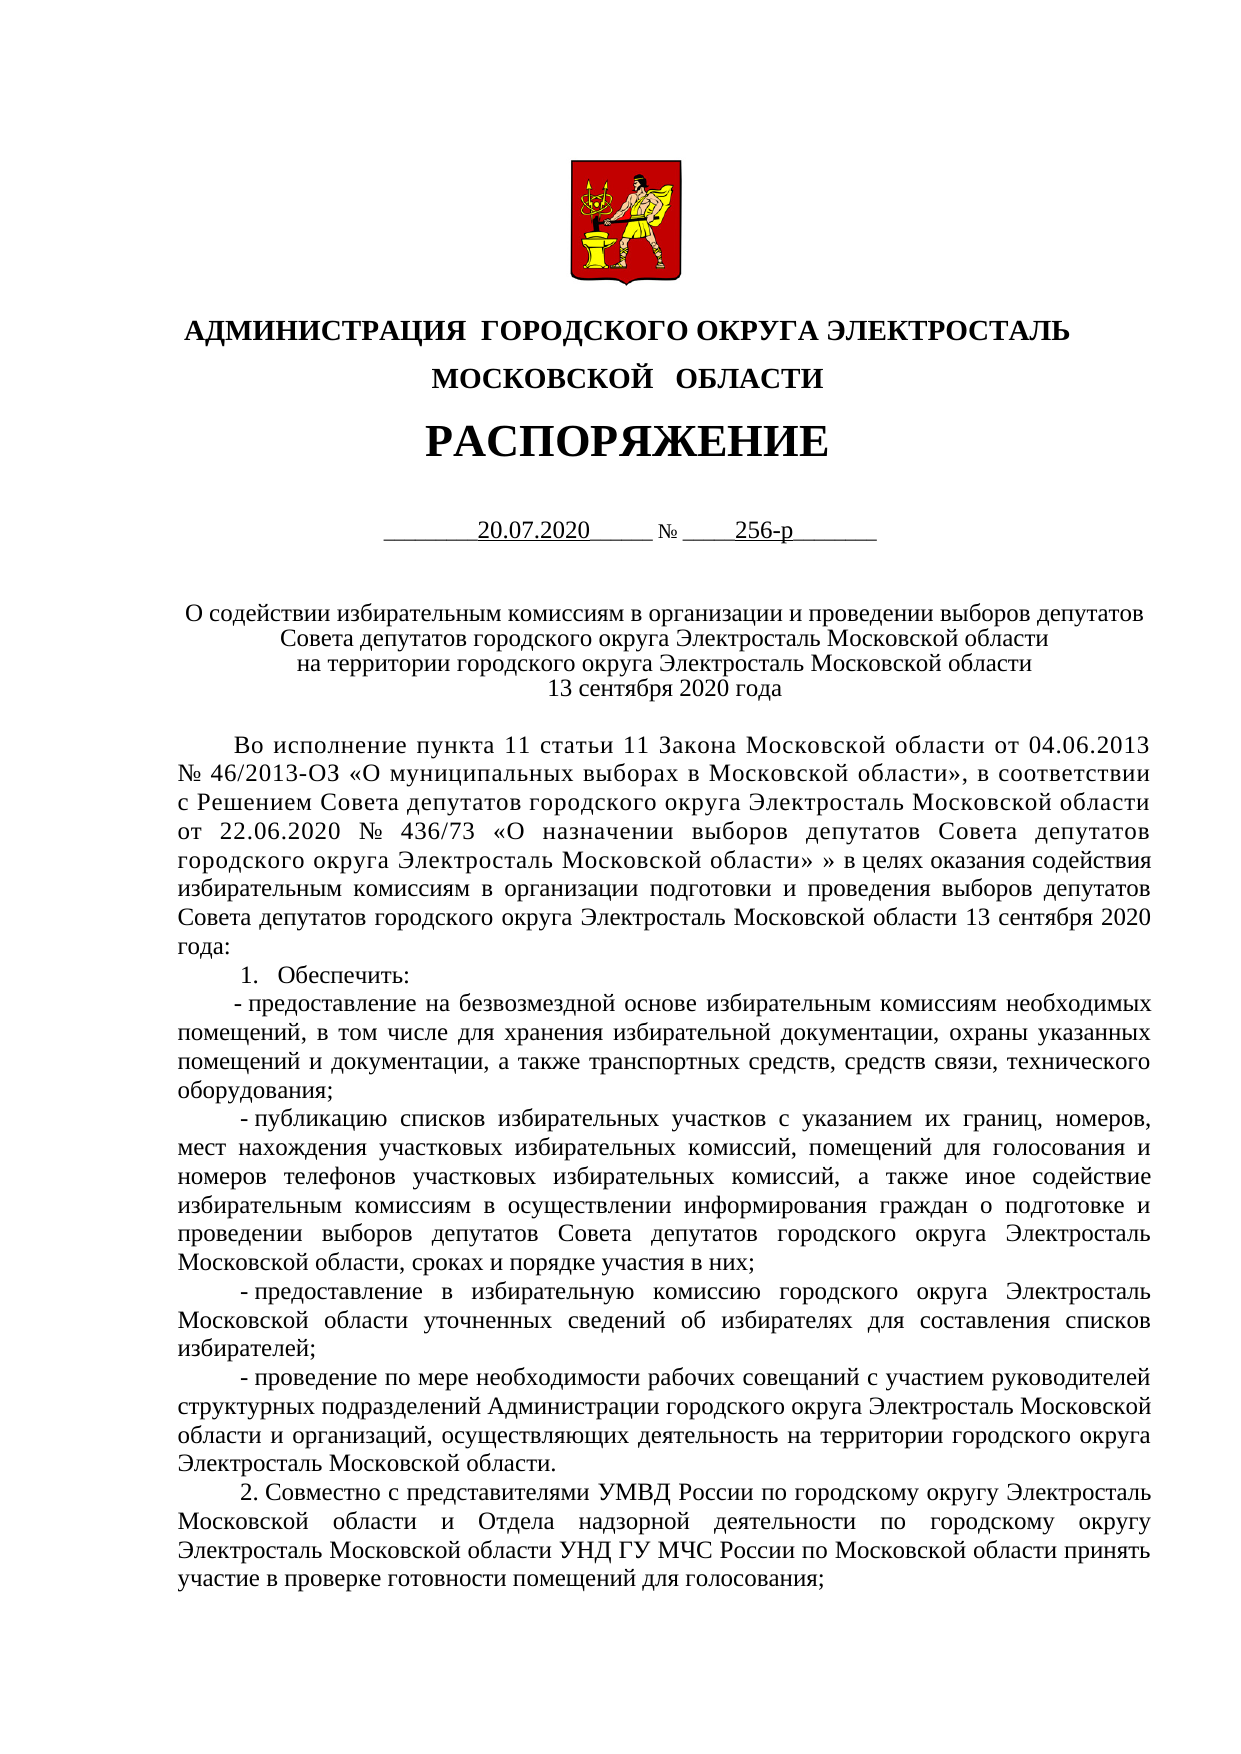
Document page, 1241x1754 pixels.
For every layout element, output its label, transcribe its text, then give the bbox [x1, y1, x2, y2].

text - предоставление на безвозмездной основе избирательным комиссиям необходимых помещений, в том числе для хранения избирательной документации, охраны указанных помещений и документации, а также транспортных средств, средств связи, технического оборудования; [177, 988, 1152, 1103]
text МОСКОВСКОЙ ОБЛАСТИ [15, 361, 1240, 395]
picture [560, 151, 695, 290]
list Обеспечить: [240, 960, 1152, 988]
text АДМИНИСТРАЦИЯ ГОРОДСКОГО ОКРУГА ЭЛЕКТРОСТАЛЬ [15, 313, 1240, 347]
text Во исполнение пункта 11 статьи 11 Закона Московской области от 04.06.2013 № 46/2013-ОЗ «О муниципальных выборах в Московской области», в соответствии с Решением Совета депутатов городского округа Электросталь Московской области от 22.06.2020 № 436/73 «О назначении выборов депутатов Совета депутатов городского округа Электросталь Московской области» » в целях оказания содействия избирательным комиссиям в организации подготовки и проведения выборов депутатов Совета депутатов городского округа Электросталь Московской области 13 сентября 2020 года: [177, 730, 1152, 960]
text на территории городского округа Электросталь Московской области [177, 651, 1152, 676]
text 2. Совместно с представителями УМВД России по городскому округу Электросталь Московской области и Отдела надзорной деятельности по городскому округу Электросталь Московской области УНД ГУ МЧС России по Московской области принять участие в проверке готовности помещений для голосования; [177, 1477, 1152, 1592]
text О содействии избирательным комиссиям в организации и проведении выборов депутатов Совета депутатов городского округа Электросталь Московской области [177, 601, 1152, 651]
text РАСПОРЯЖЕНИЕ [15, 414, 1240, 467]
text _________20.07.2020______ № _____256-р________ [15, 515, 1240, 543]
text 13 сентября 2020 года [177, 676, 1152, 701]
text - публикацию списков избирательных участков с указанием их границ, номеров, мест нахождения участковых избирательных комиссий, помещений для голосования и номеров телефонов участковых избирательных комиссий, а также иное содействие избирательным комиссиям в осуществлении информирования граждан о подготовке и проведении выборов депутатов Совета депутатов городского округа Электросталь Московской области, сроках и порядке участия в них; [177, 1103, 1152, 1276]
text - проведение по мере необходимости рабочих совещаний с участием руководителей структурных подразделений Администрации городского округа Электросталь Московской области и организаций, осуществляющих деятельность на территории городского округа Электросталь Московской области. [177, 1362, 1152, 1477]
text - предоставление в избирательную комиссию городского округа Электросталь Московской области уточненных сведений об избирателях для составления списков избирателей; [177, 1276, 1152, 1362]
